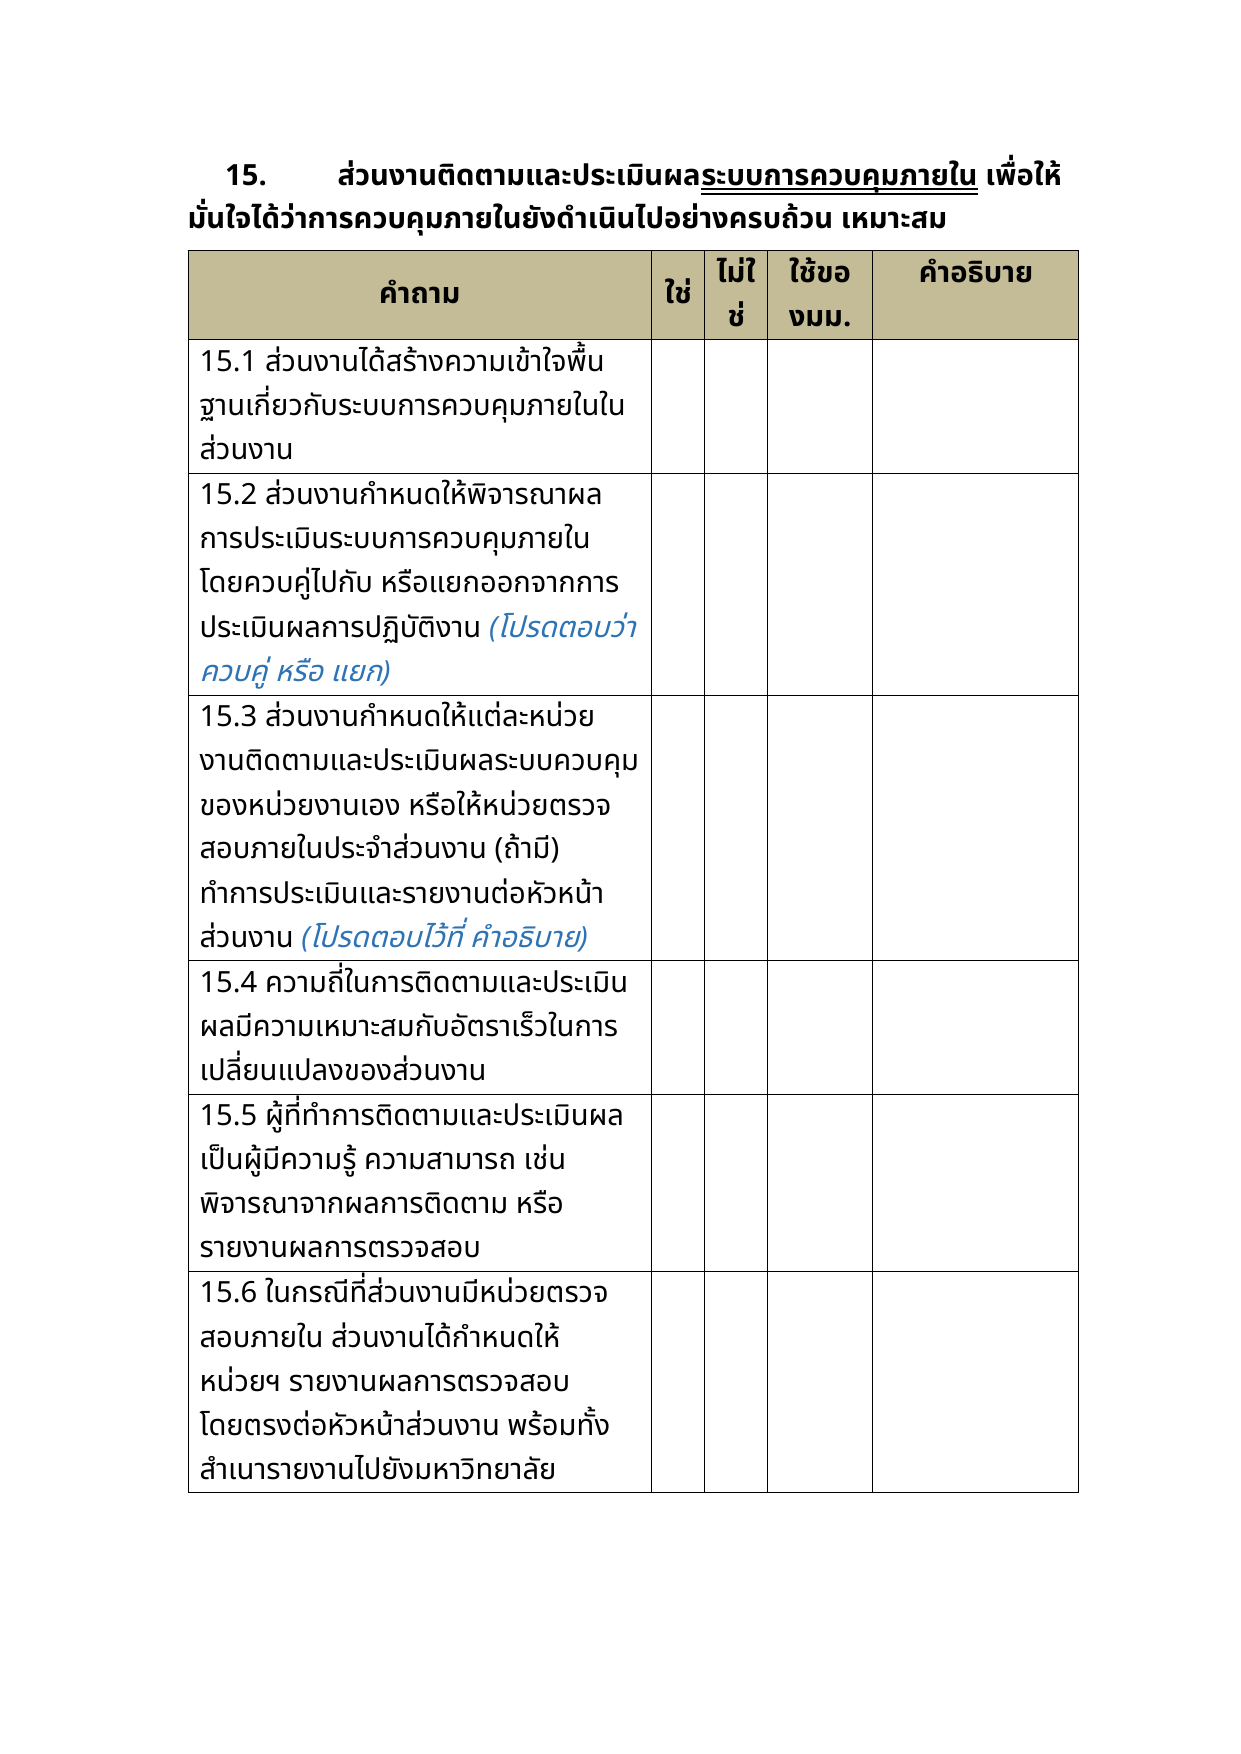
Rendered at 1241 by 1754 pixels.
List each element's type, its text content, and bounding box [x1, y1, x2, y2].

table_cell [705, 340, 767, 473]
table_cell [768, 1272, 872, 1492]
table_cell 15.4 ความถี่ในการติดตามและประเมินผลมีความเหมาะสมกับอัตราเร็วในการเปลี่ยนแปลงของส่วนงาน [189, 961, 651, 1094]
table_cell 15.3 ส่วนงานกำหนดให้แต่ละหน่วยงานติดตามและประเมินผลระบบควบคุมของหน่วยงานเอง หรือให้หน่วยตรวจสอบภายในประจำส่วนงาน (ถ้ามี) ทำการประเมินและรายงานต่อหัวหน้าส่วนงาน (โปรดตอบไว้ที่ คำอธิบาย) [189, 696, 651, 960]
table_header คำถาม [189, 251, 651, 339]
table_cell [705, 1095, 767, 1271]
table_cell [873, 961, 1078, 1094]
table_header คำอธิบาย [873, 251, 1078, 339]
table_cell [705, 696, 767, 960]
table_header ใช่ [652, 251, 704, 339]
table_cell [768, 340, 872, 473]
list ส่วนงานติดตามและประเมินผลระบบการควบคุมภายใน เพื่อให้มั่นใจได้ว่าการควบคุมภายในยังดำเนินไปอย่างครบถ้วน เหมาะสม [187, 150, 1087, 237]
table_cell [873, 474, 1078, 694]
table_cell [873, 1095, 1078, 1271]
table_header ไม่ใช่ [705, 251, 767, 339]
table_cell 15.2 ส่วนงานกำหนดให้พิจารณาผลการประเมินระบบการควบคุมภายใน โดยควบคู่ไปกับ หรือแยกออกจากการประเมินผลการปฏิบัติงาน (โปรดตอบว่า ควบคู่ หรือ แยก) [189, 474, 651, 694]
table_cell [873, 1272, 1078, 1492]
table_cell [652, 340, 704, 473]
table_cell 15.1 ส่วนงานได้สร้างความเข้าใจพื้นฐานเกี่ยวกับระบบการควบคุมภายในในส่วนงาน [189, 340, 651, 473]
table_cell [873, 340, 1078, 473]
table_cell [652, 696, 704, 960]
table_cell [873, 696, 1078, 960]
table_cell [705, 474, 767, 694]
table_cell [652, 474, 704, 694]
table_cell 15.6 ในกรณีที่ส่วนงานมีหน่วยตรวจสอบภายใน ส่วนงานได้กำหนดให้หน่วยฯ รายงานผลการตรวจสอบโดยตรงต่อหัวหน้าส่วนงาน พร้อมทั้งสำเนารายงานไปยังมหาวิทยาลัย [189, 1272, 651, 1492]
table_cell [768, 961, 872, 1094]
table_cell [705, 961, 767, 1094]
table_cell [768, 474, 872, 694]
table_cell [652, 961, 704, 1094]
table_header ใช้ของมม. [768, 251, 872, 339]
table_cell [652, 1272, 704, 1492]
table_cell [768, 696, 872, 960]
table_cell 15.5 ผู้ที่ทำการติดตามและประเมินผล เป็นผู้มีความรู้ ความสามารถ เช่น พิจารณาจากผลการติดตาม หรือรายงานผลการตรวจสอบ [189, 1095, 651, 1271]
table_cell [652, 1095, 704, 1271]
table_cell [768, 1095, 872, 1271]
table_cell [705, 1272, 767, 1492]
